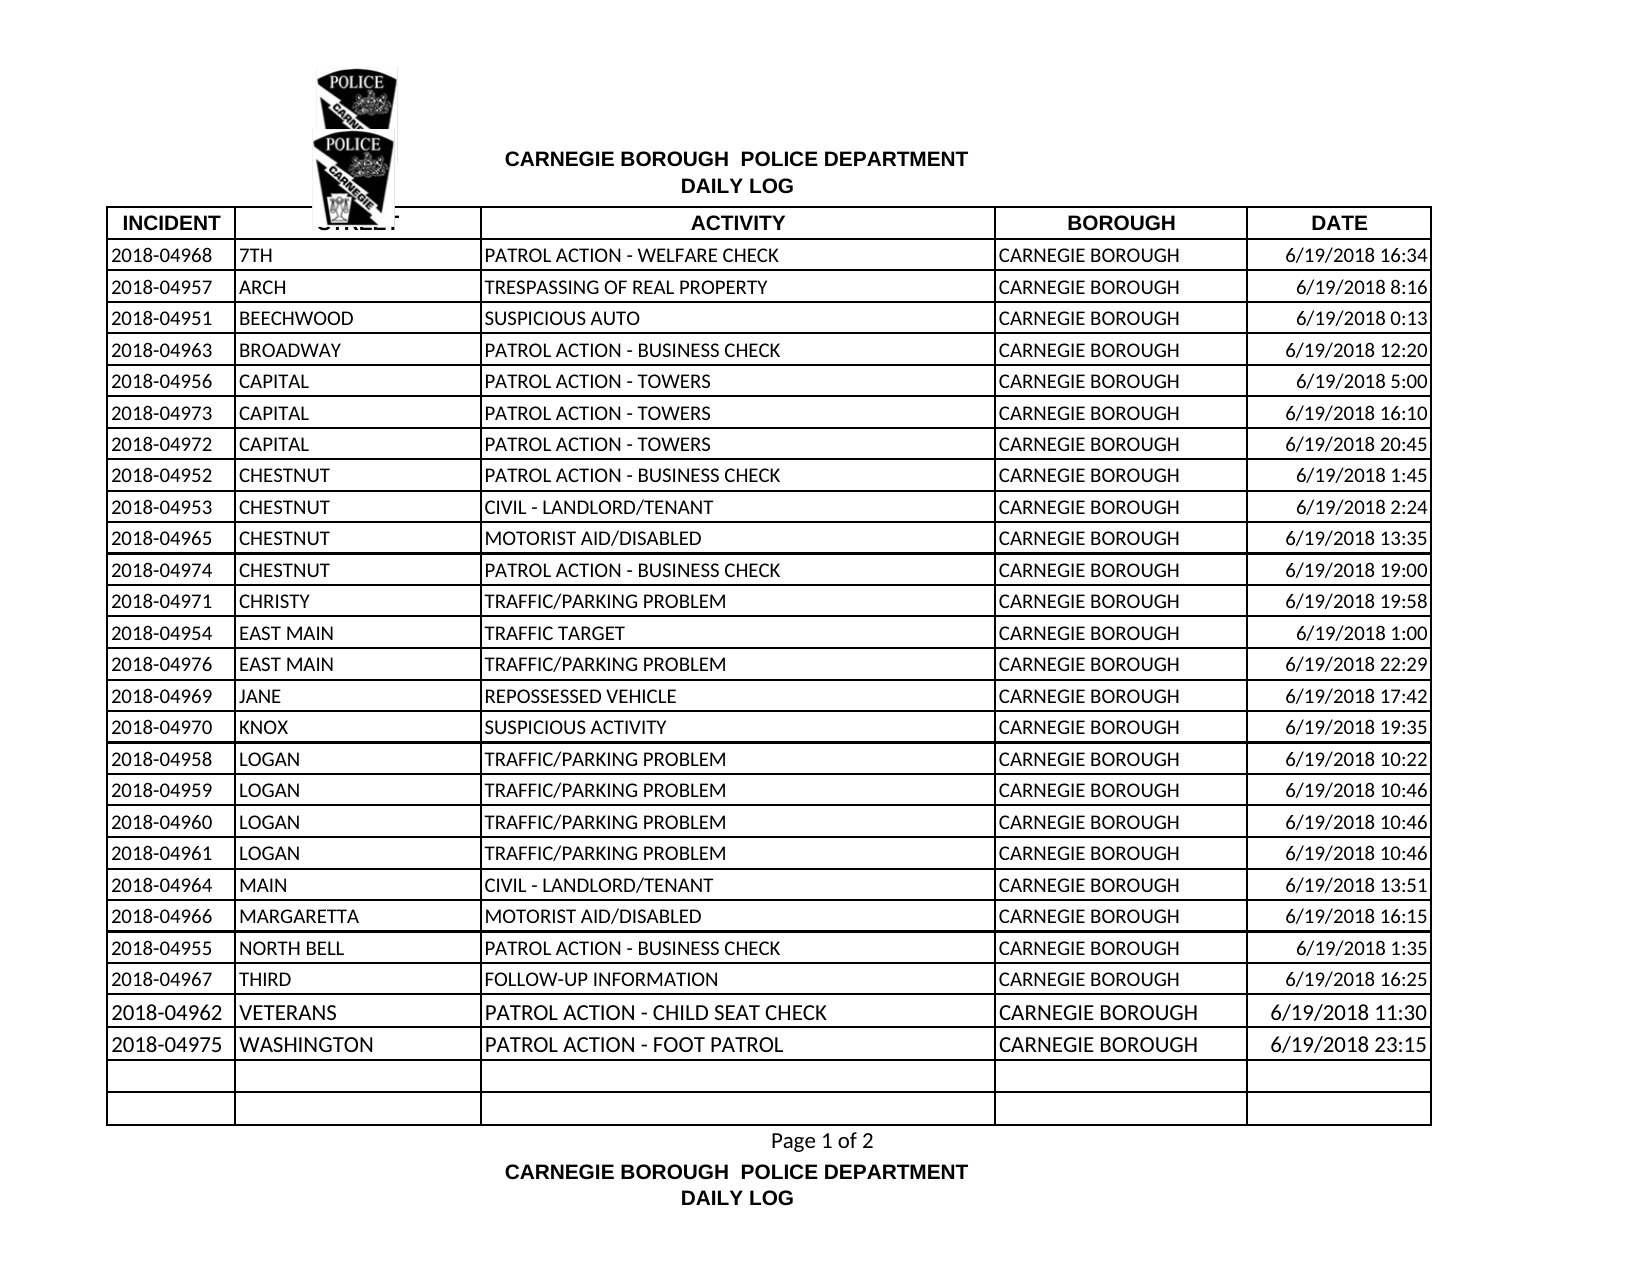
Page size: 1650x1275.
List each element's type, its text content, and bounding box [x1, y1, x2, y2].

table_cell CARNEGIE BOROUGH [996, 460, 1246, 489]
text CARNEGIE BOROUGH POLICE DEPARTMENT [504, 1159, 969, 1183]
table_cell CAPITAL [236, 397, 480, 427]
table_cell 2018-04956 [108, 366, 234, 395]
table_cell 2018-04971 [108, 586, 234, 615]
table_cell CARNEGIE BOROUGH [996, 1028, 1246, 1058]
table_cell PATROL ACTION - BUSINESS CHECK [482, 933, 994, 962]
table_header ACTIVITY [482, 208, 994, 238]
table_cell MOTORIST AID/DISABLED [482, 523, 994, 552]
table_cell [108, 1061, 234, 1091]
table_header BOROUGH [996, 208, 1246, 238]
table_cell BEECHWOOD [236, 303, 480, 332]
table_cell 2018-04976 [108, 649, 234, 678]
table_cell 6/19/2018 10:46 [1248, 838, 1430, 867]
table_cell 6/19/2018 16:10 [1248, 397, 1430, 427]
table_cell 2018-04963 [108, 334, 234, 364]
table_cell CARNEGIE BOROUGH [996, 870, 1246, 899]
table_cell 6/19/2018 1:35 [1248, 933, 1430, 962]
table_cell CARNEGIE BOROUGH [996, 901, 1246, 930]
table_cell TRAFFIC TARGET [482, 617, 994, 647]
table_cell 6/19/2018 10:46 [1248, 775, 1430, 804]
table_cell 2018-04959 [108, 775, 234, 804]
table_cell 6/19/2018 23:15 [1248, 1028, 1430, 1058]
table_cell 6/19/2018 5:00 [1248, 366, 1430, 395]
table_cell NORTH BELL [236, 933, 480, 962]
table_cell PATROL ACTION - TOWERS [482, 397, 994, 427]
table_cell 2018-04958 [108, 744, 234, 773]
table_cell PATROL ACTION - BUSINESS CHECK [482, 460, 994, 489]
table_cell JANE [236, 681, 480, 710]
table_cell LOGAN [236, 744, 480, 773]
table_cell CAPITAL [236, 429, 480, 458]
table_cell TRAFFIC/PARKING PROBLEM [482, 744, 994, 773]
table_cell PATROL ACTION - FOOT PATROL [482, 1028, 994, 1058]
table_cell CARNEGIE BOROUGH [996, 681, 1246, 710]
table_cell LOGAN [236, 806, 480, 836]
table_cell [482, 1061, 994, 1091]
table_cell SUSPICIOUS AUTO [482, 303, 994, 332]
table_cell 6/19/2018 12:20 [1248, 334, 1430, 364]
table_cell CARNEGIE BOROUGH [996, 240, 1246, 269]
table_header INCIDENT [108, 208, 234, 238]
table_cell PATROL ACTION - TOWERS [482, 366, 994, 395]
table_cell TRESPASSING OF REAL PROPERTY [482, 271, 994, 301]
table_cell 2018-04957 [108, 271, 234, 301]
picture [311, 66, 399, 228]
table_cell CARNEGIE BOROUGH [996, 429, 1246, 458]
table_cell CARNEGIE BOROUGH [996, 303, 1246, 332]
table_cell 2018-04961 [108, 838, 234, 867]
text DAILY LOG [507, 1186, 968, 1210]
table_cell CARNEGIE BOROUGH [996, 617, 1246, 647]
table_cell CARNEGIE BOROUGH [996, 586, 1246, 615]
table_header DATE [1248, 208, 1430, 238]
table_cell 6/19/2018 13:35 [1248, 523, 1430, 552]
table_cell CARNEGIE BOROUGH [996, 964, 1246, 993]
table_cell CARNEGIE BOROUGH [996, 712, 1246, 741]
table_cell CARNEGIE BOROUGH [996, 995, 1246, 1026]
table_cell 6/19/2018 1:00 [1248, 617, 1430, 647]
table_cell SUSPICIOUS ACTIVITY [482, 712, 994, 741]
table_cell 6/19/2018 11:30 [1248, 995, 1430, 1026]
table_cell TRAFFIC/PARKING PROBLEM [482, 775, 994, 804]
table_cell [1248, 1093, 1430, 1124]
table_cell MOTORIST AID/DISABLED [482, 901, 994, 930]
table_cell 6/19/2018 16:34 [1248, 240, 1430, 269]
table_cell LOGAN [236, 838, 480, 867]
table_cell 6/19/2018 16:15 [1248, 901, 1430, 930]
table_cell 2018-04962 [108, 995, 234, 1026]
text Page 1 of 2 [771, 1126, 968, 1154]
table_cell [996, 1061, 1246, 1091]
table_cell VETERANS [236, 995, 480, 1026]
table_cell MARGARETTA [236, 901, 480, 930]
table_cell CARNEGIE BOROUGH [996, 744, 1246, 773]
table_cell [236, 1093, 480, 1124]
table_cell PATROL ACTION - BUSINESS CHECK [482, 334, 994, 364]
text DAILY LOG [507, 173, 968, 197]
table_cell CARNEGIE BOROUGH [996, 555, 1246, 584]
table_cell 6/19/2018 10:46 [1248, 806, 1430, 836]
table_cell TRAFFIC/PARKING PROBLEM [482, 806, 994, 836]
table_cell 6/19/2018 1:45 [1248, 460, 1430, 489]
table_cell CARNEGIE BOROUGH [996, 397, 1246, 427]
table_cell 6/19/2018 0:13 [1248, 303, 1430, 332]
table_cell 7TH [236, 240, 480, 269]
table_cell 2018-04951 [108, 303, 234, 332]
table_cell 6/19/2018 19:58 [1248, 586, 1430, 615]
table_cell 2018-04953 [108, 492, 234, 521]
table_cell CHESTNUT [236, 523, 480, 552]
table_cell CHRISTY [236, 586, 480, 615]
table_cell 2018-04952 [108, 460, 234, 489]
table_cell EAST MAIN [236, 617, 480, 647]
table_cell 2018-04974 [108, 555, 234, 584]
table_cell 2018-04970 [108, 712, 234, 741]
table_cell 6/19/2018 20:45 [1248, 429, 1430, 458]
table_cell PATROL ACTION - TOWERS [482, 429, 994, 458]
table_cell 6/19/2018 22:29 [1248, 649, 1430, 678]
table_cell CARNEGIE BOROUGH [996, 492, 1246, 521]
table_cell ARCH [236, 271, 480, 301]
table_cell 2018-04965 [108, 523, 234, 552]
table_cell PATROL ACTION - CHILD SEAT CHECK [482, 995, 994, 1026]
table_cell EAST MAIN [236, 649, 480, 678]
table_cell 6/19/2018 2:24 [1248, 492, 1430, 521]
table_cell CARNEGIE BOROUGH [996, 933, 1246, 962]
table_cell CARNEGIE BOROUGH [996, 523, 1246, 552]
table_cell REPOSSESSED VEHICLE [482, 681, 994, 710]
table_cell 6/19/2018 19:35 [1248, 712, 1430, 741]
table_cell TRAFFIC/PARKING PROBLEM [482, 586, 994, 615]
table_cell CARNEGIE BOROUGH [996, 334, 1246, 364]
table_cell KNOX [236, 712, 480, 741]
table_cell 2018-04964 [108, 870, 234, 899]
table_cell CIVIL - LANDLORD/TENANT [482, 870, 994, 899]
table_cell TRAFFIC/PARKING PROBLEM [482, 649, 994, 678]
table_cell 2018-04972 [108, 429, 234, 458]
table_cell 2018-04955 [108, 933, 234, 962]
table_cell CHESTNUT [236, 555, 480, 584]
table_cell 6/19/2018 13:51 [1248, 870, 1430, 899]
table_cell CHESTNUT [236, 492, 480, 521]
table_cell CARNEGIE BOROUGH [996, 806, 1246, 836]
table_cell THIRD [236, 964, 480, 993]
table_cell 6/19/2018 17:42 [1248, 681, 1430, 710]
table_cell 2018-04975 [108, 1028, 234, 1058]
table_cell CARNEGIE BOROUGH [996, 271, 1246, 301]
table_cell PATROL ACTION - WELFARE CHECK [482, 240, 994, 269]
table_cell CARNEGIE BOROUGH [996, 838, 1246, 867]
table_cell 2018-04967 [108, 964, 234, 993]
table_cell WASHINGTON [236, 1028, 480, 1058]
table_cell 2018-04954 [108, 617, 234, 647]
table_cell CAPITAL [236, 366, 480, 395]
table_cell [108, 1093, 234, 1124]
table_cell 6/19/2018 10:22 [1248, 744, 1430, 773]
table_cell [996, 1093, 1246, 1124]
table_cell [236, 1061, 480, 1091]
table_cell LOGAN [236, 775, 480, 804]
table_cell 6/19/2018 16:25 [1248, 964, 1430, 993]
table_cell [1248, 1061, 1430, 1091]
table_cell CHESTNUT [236, 460, 480, 489]
table_cell 6/19/2018 8:16 [1248, 271, 1430, 301]
table_cell [482, 1093, 994, 1124]
table_cell 2018-04968 [108, 240, 234, 269]
table_cell 2018-04966 [108, 901, 234, 930]
table_cell 6/19/2018 19:00 [1248, 555, 1430, 584]
table_cell 2018-04973 [108, 397, 234, 427]
table_cell MAIN [236, 870, 480, 899]
table_cell PATROL ACTION - BUSINESS CHECK [482, 555, 994, 584]
table_cell 2018-04969 [108, 681, 234, 710]
table_cell CIVIL - LANDLORD/TENANT [482, 492, 994, 521]
table_header STREET [236, 208, 480, 238]
table_cell CARNEGIE BOROUGH [996, 649, 1246, 678]
table_cell BROADWAY [236, 334, 480, 364]
table_cell CARNEGIE BOROUGH [996, 775, 1246, 804]
table_cell CARNEGIE BOROUGH [996, 366, 1246, 395]
table_cell FOLLOW-UP INFORMATION [482, 964, 994, 993]
table_cell TRAFFIC/PARKING PROBLEM [482, 838, 994, 867]
text CARNEGIE BOROUGH POLICE DEPARTMENT [504, 147, 969, 171]
table_cell 2018-04960 [108, 806, 234, 836]
